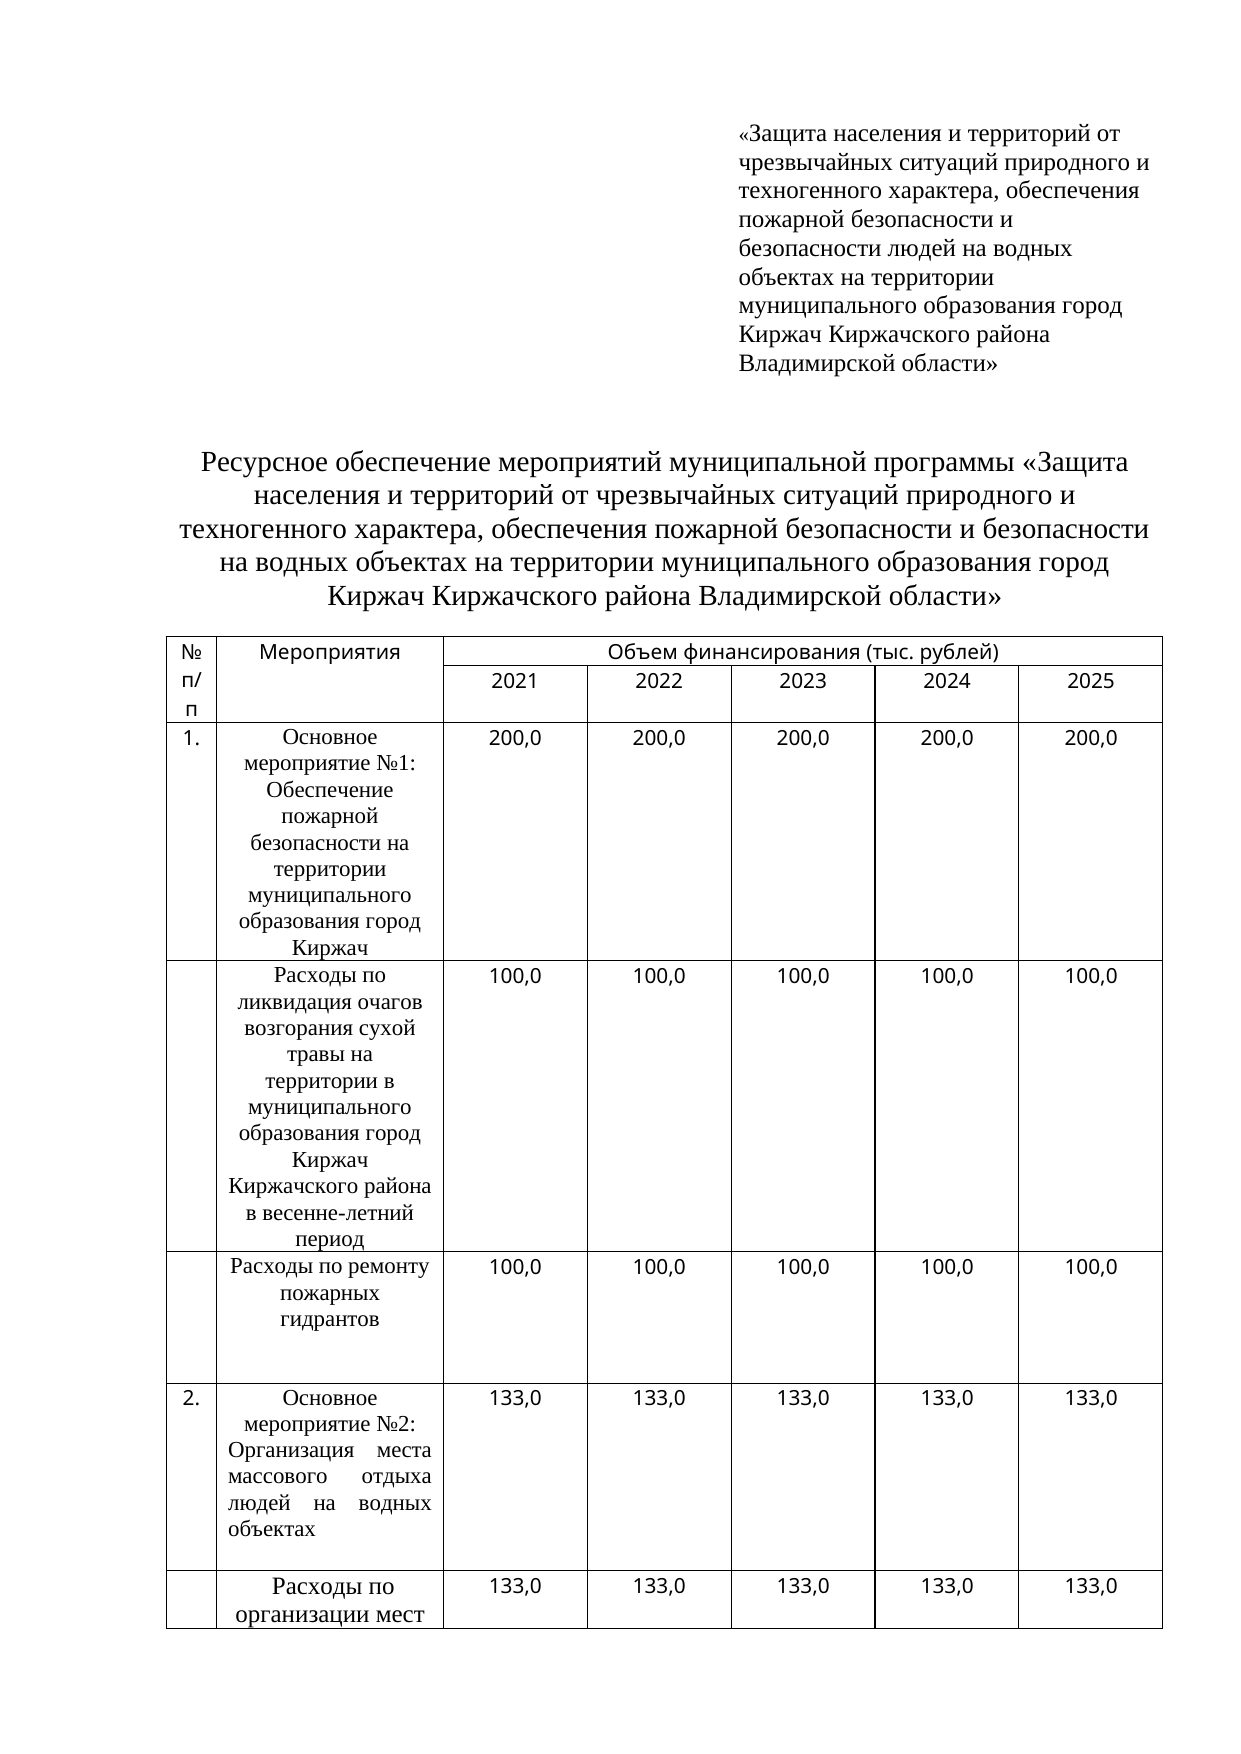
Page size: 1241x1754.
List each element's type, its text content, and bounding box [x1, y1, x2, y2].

table_cell 100,0 [588, 1252, 731, 1382]
table_cell 200,0 [1019, 723, 1162, 960]
table_cell Основное мероприятие №2: Организация места массового отдыха людей на водных объектах [217, 1384, 443, 1570]
table_cell 100,0 [444, 961, 587, 1251]
table_cell 100,0 [732, 1252, 874, 1382]
table_header № п/п [167, 637, 216, 722]
table_cell 200,0 [876, 723, 1018, 960]
table_cell 133,0 [732, 1571, 874, 1628]
table_cell 133,0 [588, 1384, 731, 1570]
table_cell 2. [167, 1384, 216, 1570]
table_cell 100,0 [876, 1252, 1018, 1382]
table_cell [167, 1252, 216, 1382]
table_cell 2021 [444, 666, 587, 722]
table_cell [217, 1571, 443, 1628]
table_cell 200,0 [444, 723, 587, 960]
table_cell 133,0 [1019, 1571, 1162, 1628]
table_cell 133,0 [732, 1384, 874, 1570]
table_cell 200,0 [732, 723, 874, 960]
table_cell [167, 961, 216, 1251]
table_cell 100,0 [732, 961, 874, 1251]
table_cell [167, 1571, 216, 1628]
table_cell 133,0 [876, 1384, 1018, 1570]
table_cell 133,0 [588, 1571, 731, 1628]
table_header Мероприятия [217, 637, 443, 722]
table_cell Расходы по ликвидация очагов возгорания сухой травы на территории в муниципального образования город Киржач Киржачского района в весенне-летний период [217, 961, 443, 1251]
text «Защита населения и территорий от чрезвычайных ситуаций природного и техногенного характера, обеспечения пожарной безопасности и безопасности людей на водных объектах на территории муниципального образования город Киржач Киржачского района Владимирской области» [738, 118, 1152, 377]
table_cell 2025 [1019, 666, 1162, 722]
table_cell 2024 [876, 666, 1018, 722]
table_cell 133,0 [444, 1571, 587, 1628]
table_cell 2023 [732, 666, 874, 722]
table_cell 200,0 [588, 723, 731, 960]
text Ресурсное обеспечение мероприятий муниципальной программы «Защита населения и территорий от чрезвычайных ситуаций природного и техногенного характера, обеспечения пожарной безопасности и безопасности на водных объектах на территории муниципального образования город Киржач Киржачского района Владимирской области» [177, 444, 1152, 612]
table_cell 2022 [588, 666, 731, 722]
table_cell 133,0 [444, 1384, 587, 1570]
table_header Объем финансирования (тыс. рублей) [444, 637, 1162, 665]
table_cell 133,0 [1019, 1384, 1162, 1570]
table_cell 100,0 [1019, 961, 1162, 1251]
table_cell 100,0 [444, 1252, 587, 1382]
table_cell 100,0 [876, 961, 1018, 1251]
table_cell 1. [167, 723, 216, 960]
table_cell Основное мероприятие №1: Обеспечение пожарной безопасности на территории муниципального образования город Киржач [217, 723, 443, 960]
table_cell 133,0 [876, 1571, 1018, 1628]
table_cell Расходы по ремонту пожарных гидрантов [217, 1252, 443, 1382]
table_cell 100,0 [588, 961, 731, 1251]
table_cell 100,0 [1019, 1252, 1162, 1382]
